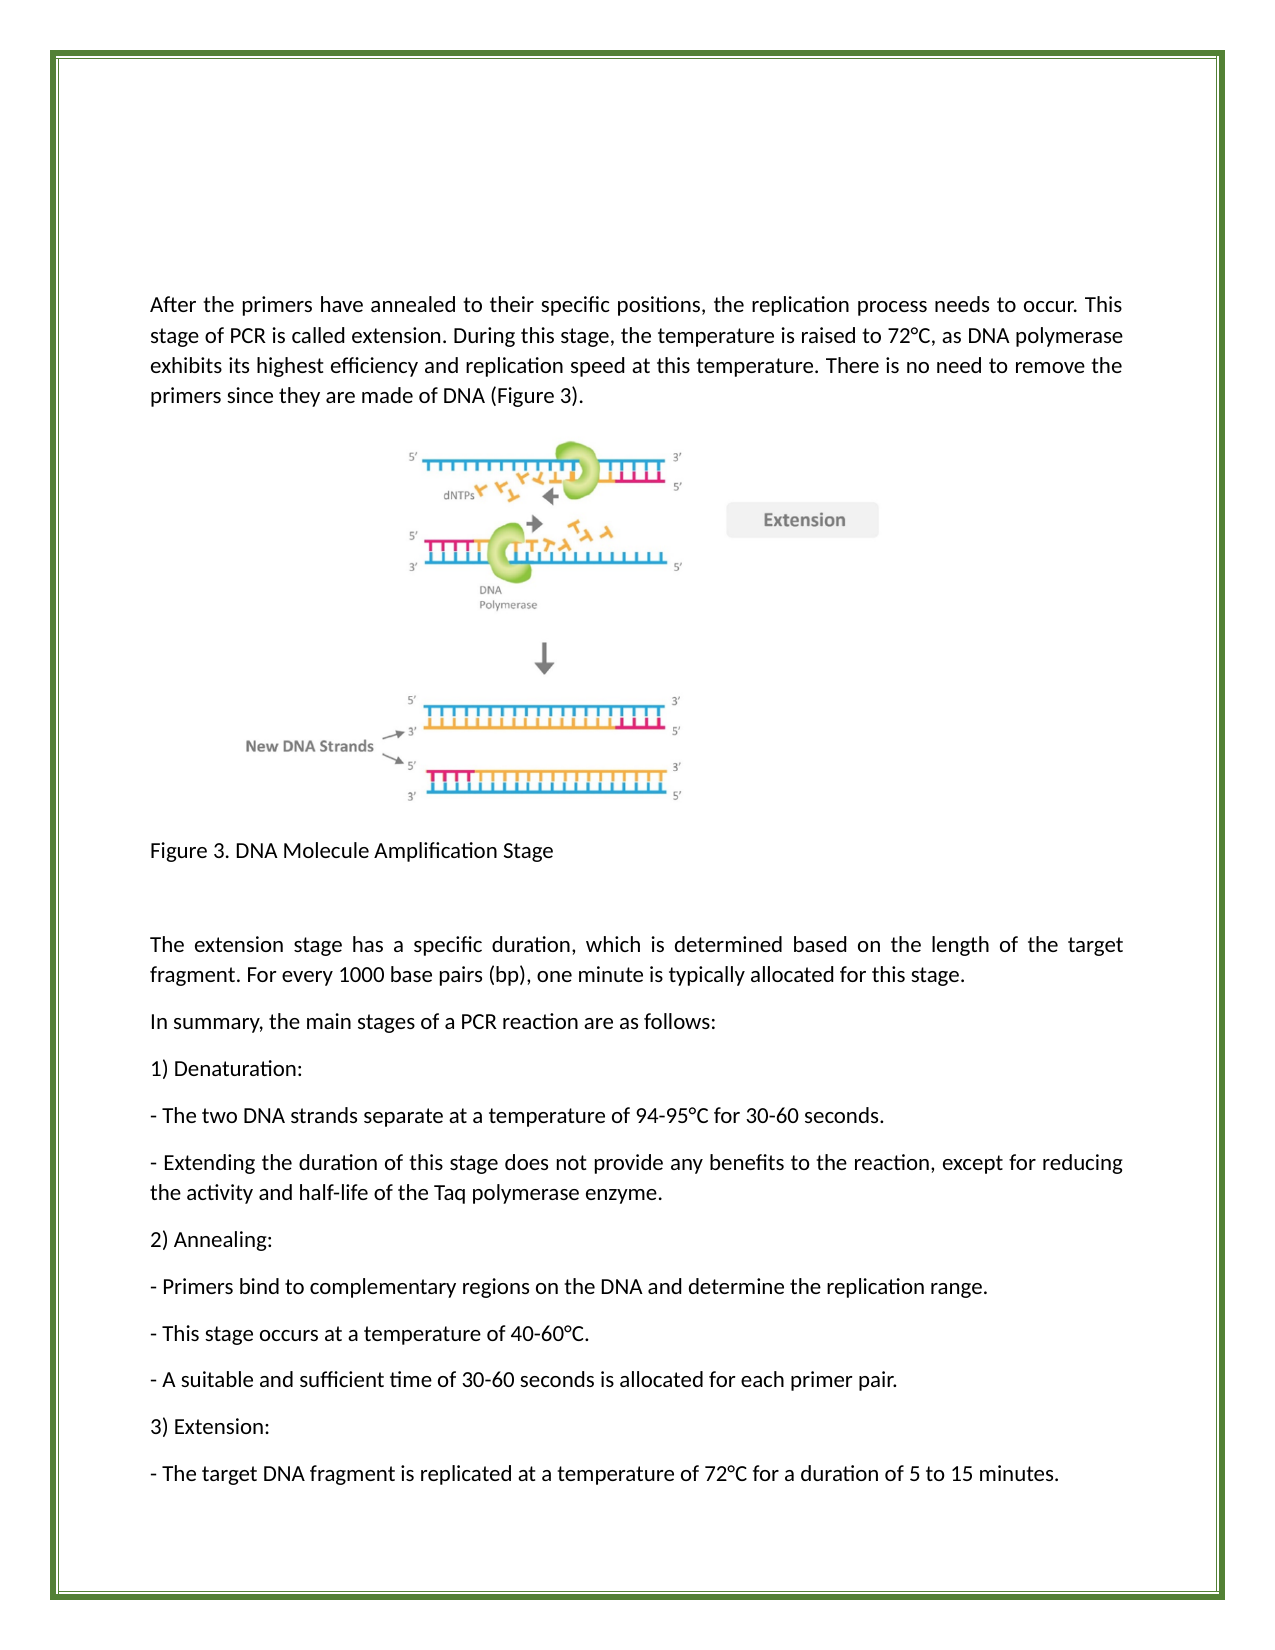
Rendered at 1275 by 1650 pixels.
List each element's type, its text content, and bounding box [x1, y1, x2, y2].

text 1) Denaturation: [150, 1054, 1125, 1082]
text - The target DNA fragment is replicated at a temperature of 72°C for a duration of 5 to 15 minutes. [150, 1459, 1125, 1487]
text - This stage occurs at a temperature of 40-60°C. [150, 1319, 1125, 1347]
text In summary, the main stages of a PCR reaction are as follows: [150, 1007, 1125, 1035]
text Figure 3. DNA Molecule Amplification Stage [150, 836, 1125, 864]
text The extension stage has a specific duration, which is determined based on the length of the target fragment. For every 1000 base pairs (bp), one minute is typically allocated for this stage. [150, 930, 1125, 988]
text - Primers bind to complementary regions on the DNA and determine the replication range. [150, 1272, 1125, 1300]
text - The two DNA strands separate at a temperature of 94-95°C for 30-60 seconds. [150, 1101, 1125, 1129]
picture [150, 428, 899, 818]
text - A suitable and sufficient time of 30-60 seconds is allocated for each primer pair. [150, 1366, 1125, 1393]
text - Extending the duration of this stage does not provide any benefits to the reaction, except for reducing the activity and half-life of the Taq polymerase enzyme. [150, 1148, 1125, 1206]
text 2) Annealing: [150, 1225, 1125, 1253]
text 3) Extension: [150, 1412, 1125, 1440]
text After the primers have annealed to their specific positions, the replication process needs to occur. This stage of PCR is called extension. During this stage, the temperature is raised to 72°C, as DNA polymerase exhibits its highest efficiency and replication speed at this temperature. There is no need to remove the primers since they are made of DNA (Figure 3). [150, 291, 1125, 409]
